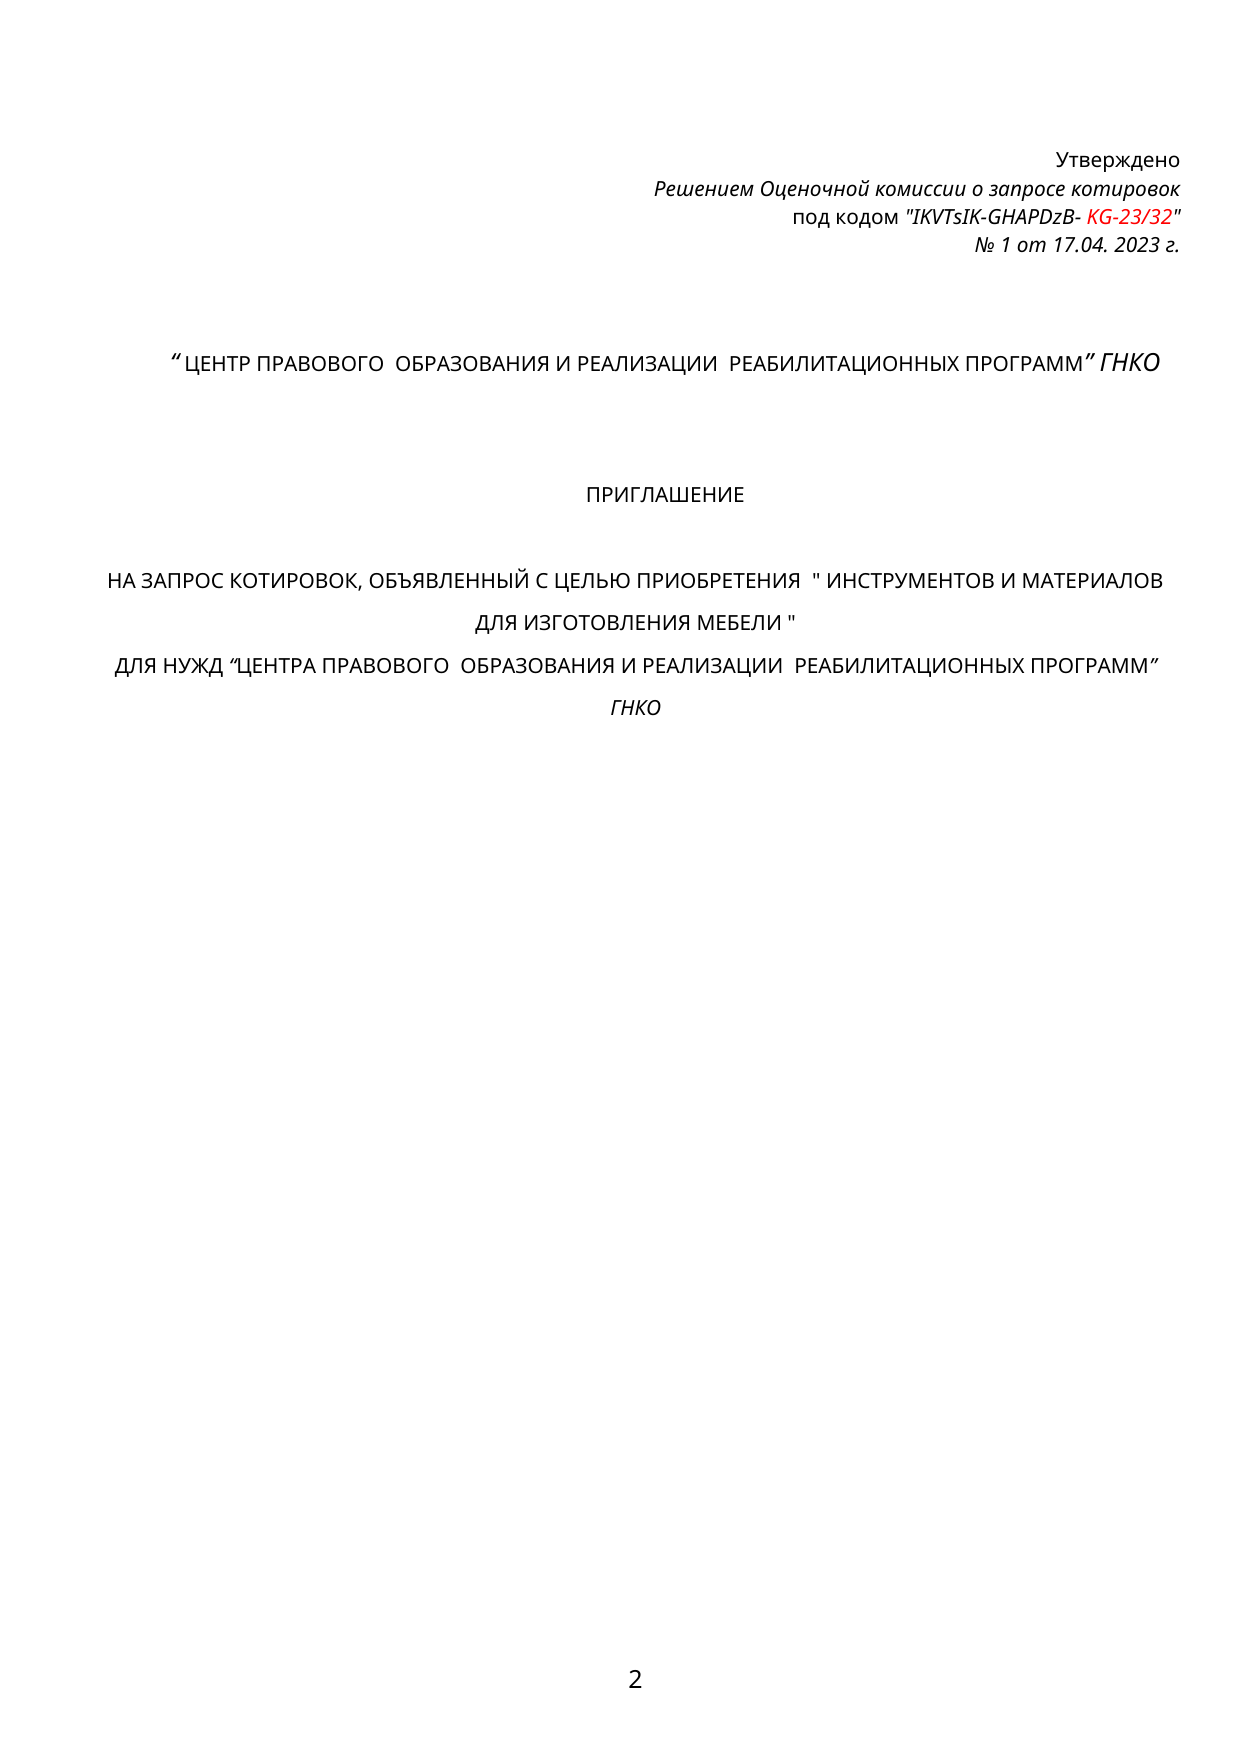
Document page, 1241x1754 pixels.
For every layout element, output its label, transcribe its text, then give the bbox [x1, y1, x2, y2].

text ПРИГЛАШЕНИЕ [90, 480, 1181, 509]
text Утверждено [90, 145, 1180, 174]
text “ ЦЕНТР ПРАВОВОГО ОБРАЗОВАНИЯ И РЕАЛИЗАЦИИ РЕАБИЛИТАЦИОННЫХ ПРОГРАММ” ГНКО [90, 344, 1181, 378]
text № 1 от 17.04. 2023 г. [90, 231, 1180, 259]
text НА ЗАПРОС КОТИРОВОК, ОБЪЯВЛЕННЫЙ С ЦЕЛЬЮ ПРИОБРЕТЕНИЯ " ИНСТРУМЕНТОВ И МАТЕРИАЛОВ ДЛЯ ИЗГОТОВЛЕНИЯ МЕБЕЛИ " [90, 566, 1181, 637]
text ДЛЯ НУЖД “ЦЕНТРA ПРАВОВОГО ОБРАЗОВАНИЯ И РЕАЛИЗАЦИИ РЕАБИЛИТАЦИОННЫХ ПРОГРАММ” ГНКО [90, 651, 1181, 722]
text Решением Оценочной комиссии о запросе котировок под кодом "IKVTsIK-GHAPDzB- KG-23/32" [90, 174, 1180, 231]
